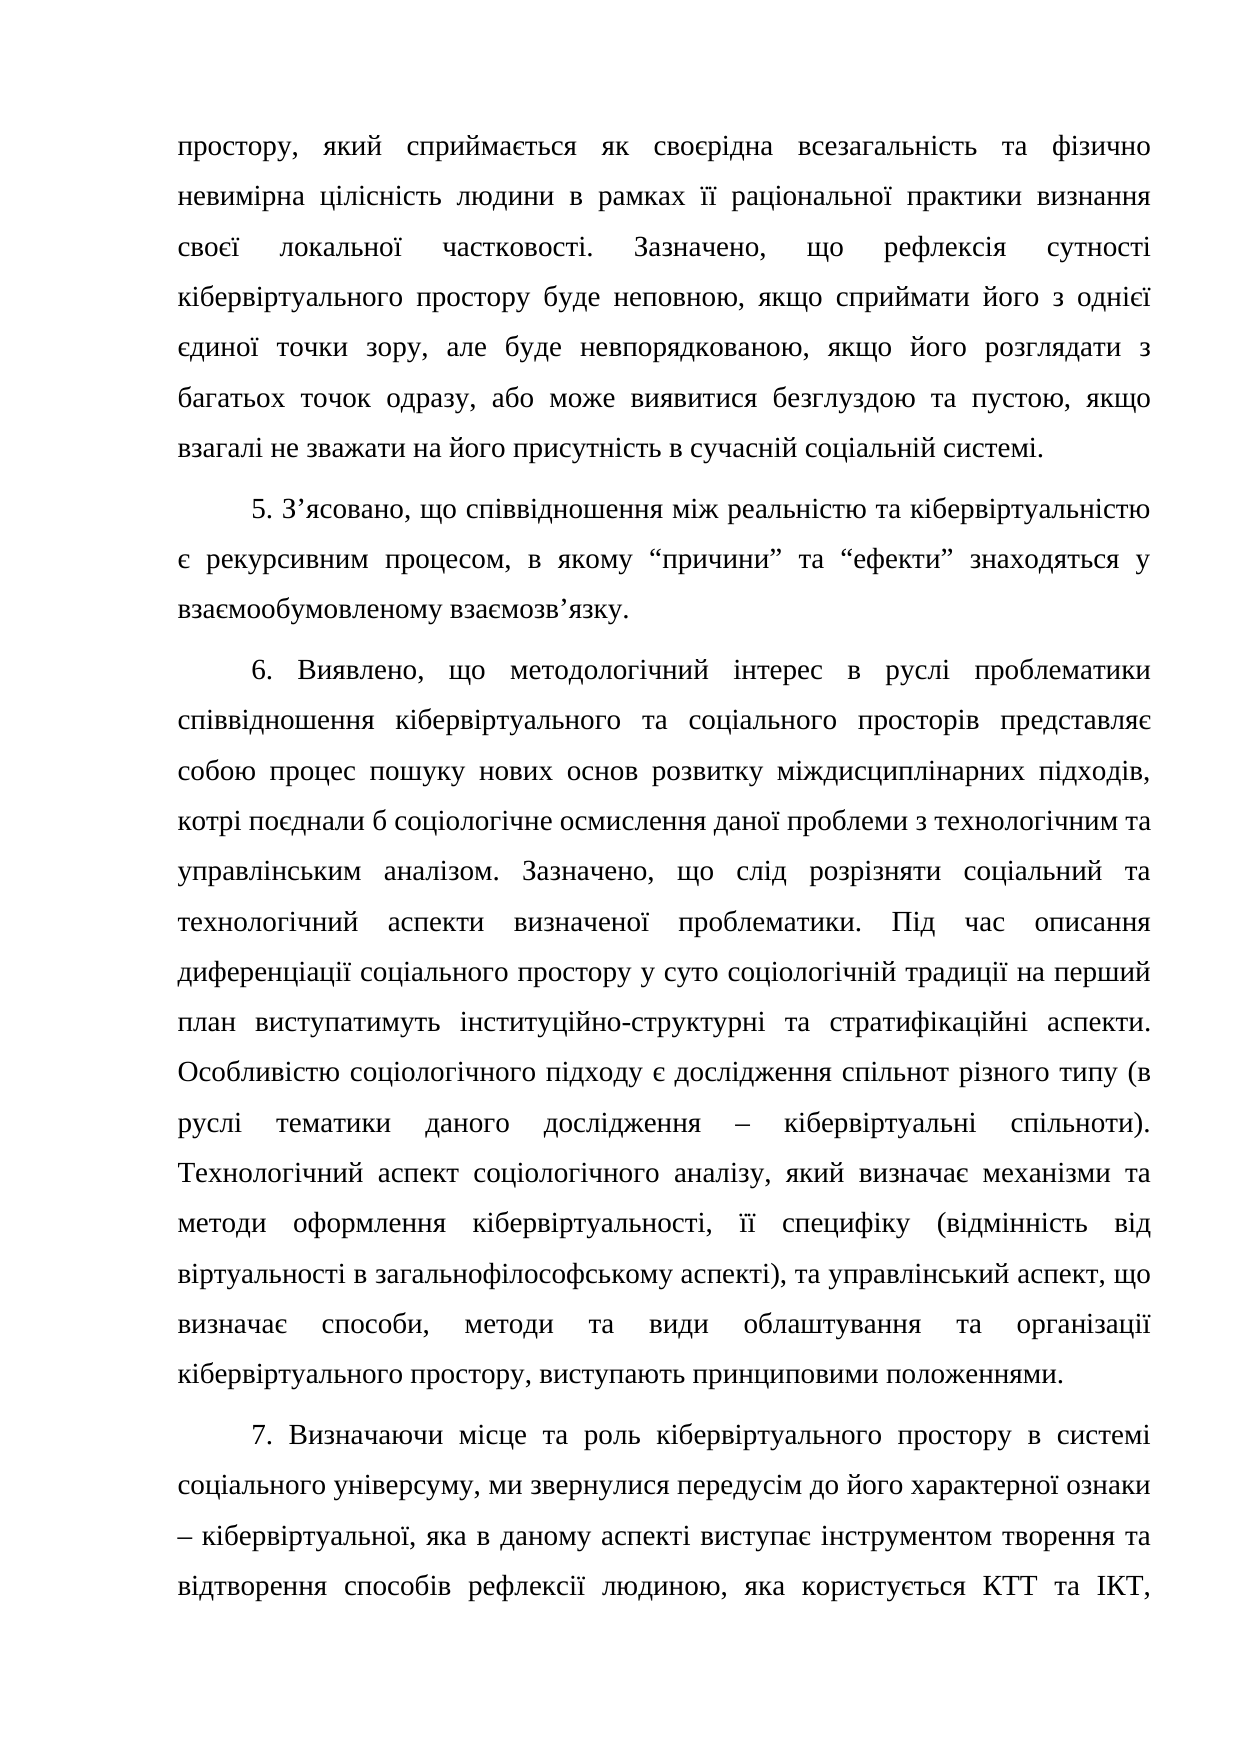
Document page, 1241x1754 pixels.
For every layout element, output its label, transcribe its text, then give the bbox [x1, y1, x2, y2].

text 5. З’ясовано, що співвідношення між реальністю та кібервіртуальністю є рекурсивним процесом, в якому “причини” та “ефекти” знаходяться у взаємообумовленому взаємозв’язку. [177, 491, 1152, 625]
text 6. Виявлено, що методологічний інтерес в руслі проблематики співвідношення кібервіртуального та соціального просторів представляє собою процес пошуку нових основ розвитку міждисциплінарних підходів, котрі поєднали б соціологічне осмислення даної проблеми з технологічним та управлінським аналізом. Зазначено, що слід розрізняти соціальний та технологічний аспекти визначеної проблематики. Під час описання диференціації соціального простору у суто соціологічній традиції на перший план виступатимуть інституційно-структурні та стратифікаційні аспекти. Особливістю соціологічного підходу є дослідження спільнот різного типу (в руслі тематики даного дослідження – кібервіртуальні спільноти). Технологічний аспект соціологічного аналізу, який визначає механізми та методи оформлення кібервіртуальності, її специфіку (відмінність від віртуальності в загальнофілософському аспекті), та управлінський аспект, що визначає способи, методи та види облаштування та організації кібервіртуального простору, виступають принциповими положеннями. [177, 652, 1152, 1390]
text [177, 128, 1152, 463]
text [177, 1417, 1152, 1602]
